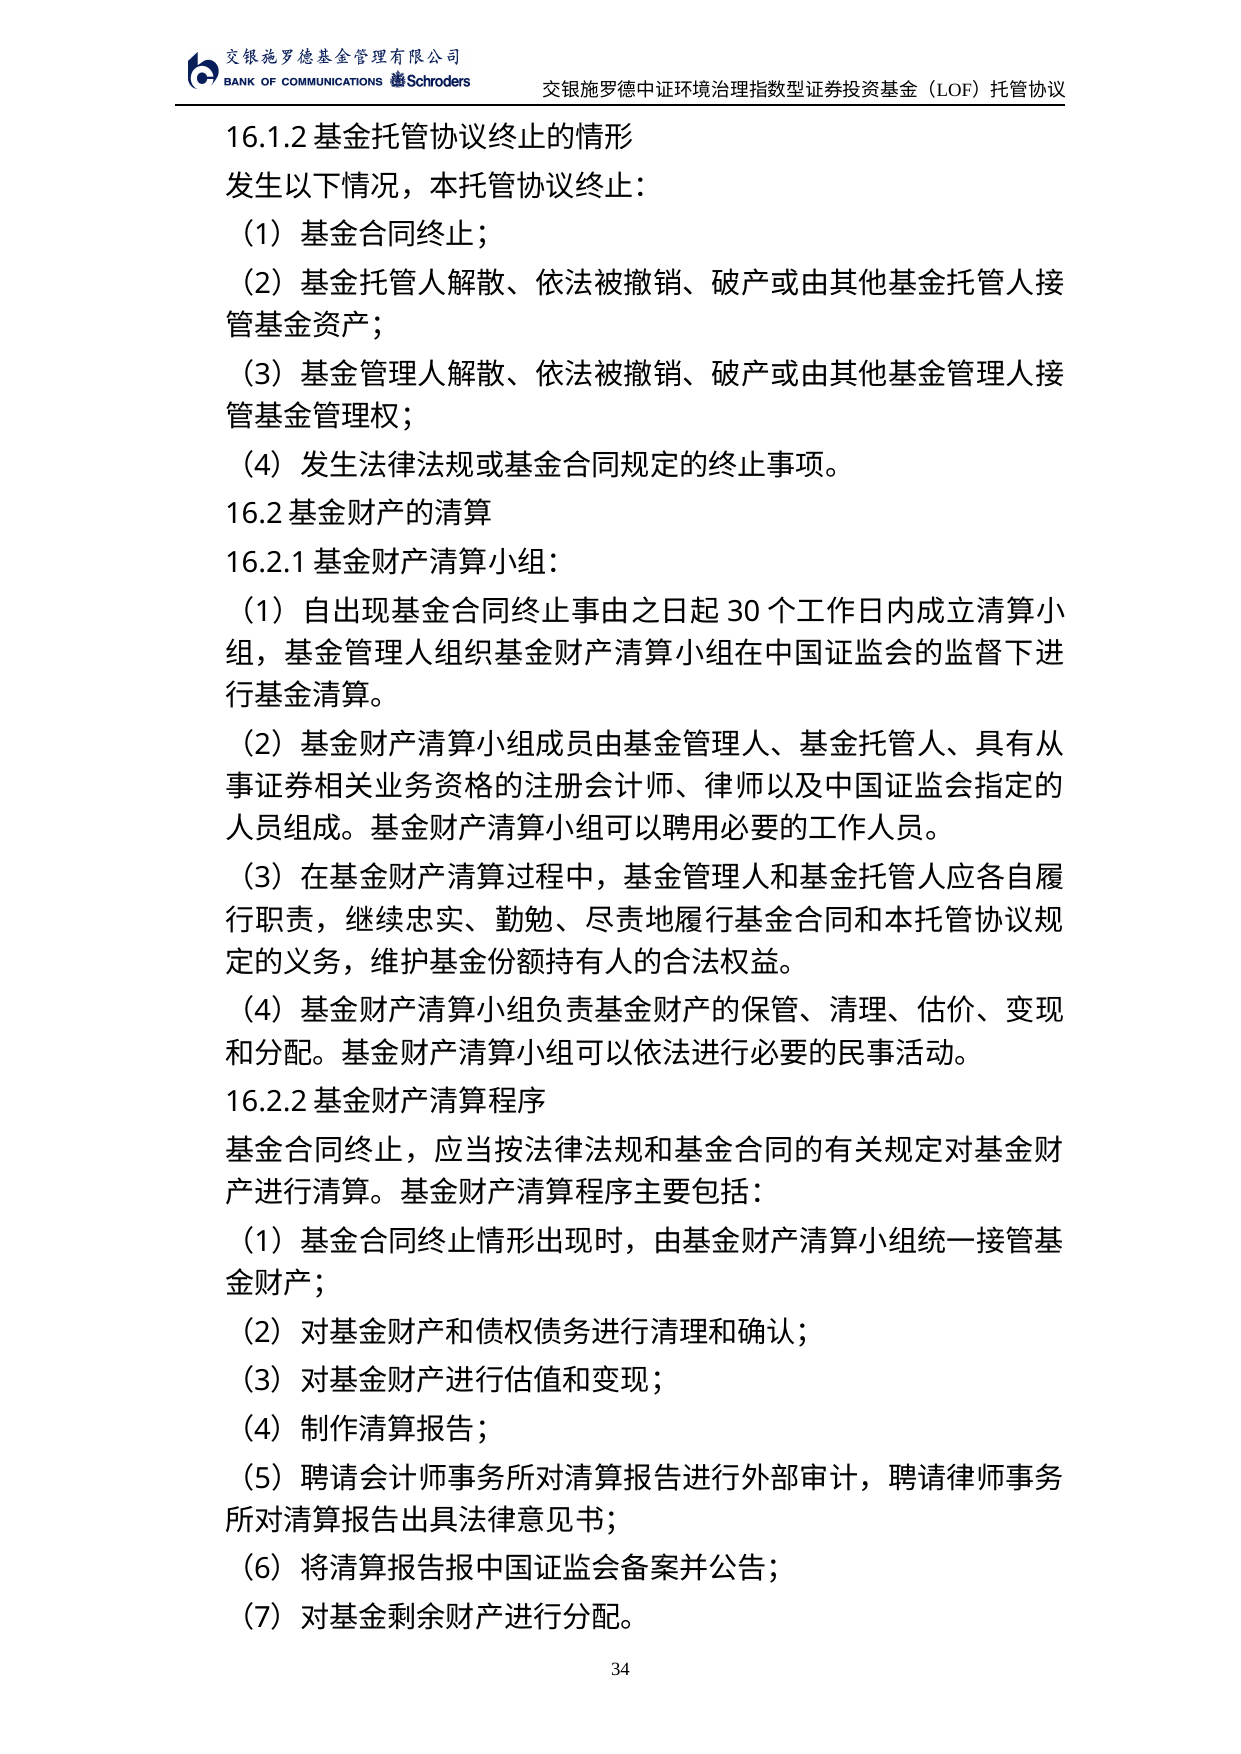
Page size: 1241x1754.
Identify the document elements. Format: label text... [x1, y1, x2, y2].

text （2）基金托管人解散、依法被撤销、破产或由其他基金托管人接管基金资产； [225, 259, 1065, 344]
text （2）对基金财产和债权债务进行清理和确认； [225, 1308, 1065, 1351]
text 基金财产清算程序 [225, 1078, 1065, 1120]
text （3）在基金财产清算过程中，基金管理人和基金托管人应各自履行职责，继续忠实、勤勉、尽责地履行基金合同和本托管协议规定的义务，维护基金份额持有人的合法权益。 [225, 854, 1065, 981]
text 16.2基金财产的清算 [225, 490, 1065, 532]
text （1）自出现基金合同终止事由之日起30个工作日内成立清算小组，基金管理人组织基金财产清算小组在中国证监会的监督下进行基金清算。 [225, 587, 1065, 714]
text （4）基金财产清算小组负责基金财产的保管、清理、估价、变现和分配。基金财产清算小组可以依法进行必要的民事活动。 [225, 987, 1065, 1072]
text （1）基金合同终止； [225, 211, 1065, 253]
text （7）对基金剩余财产进行分配。 [225, 1594, 1065, 1636]
text （6）将清算报告报中国证监会备案并公告； [225, 1545, 1065, 1587]
picture [188, 48, 470, 89]
text （3）基金管理人解散、依法被撤销、破产或由其他基金管理人接管基金管理权； [225, 350, 1065, 435]
text （4）制作清算报告； [225, 1406, 1065, 1448]
text 基金财产清算小组： [225, 538, 1065, 581]
text （2）基金财产清算小组成员由基金管理人、基金托管人、具有从事证券相关业务资格的注册会计师、律师以及中国证监会指定的人员组成。基金财产清算小组可以聘用必要的工作人员。 [225, 720, 1065, 847]
text 发生以下情况，本托管协议终止： [225, 162, 1065, 204]
text 基金托管协议终止的情形 [225, 113, 1065, 156]
text （1）基金合同终止情形出现时，由基金财产清算小组统一接管基金财产； [225, 1217, 1065, 1302]
text 基金合同终止，应当按法律法规和基金合同的有关规定对基金财产进行清算。基金财产清算程序主要包括： [225, 1126, 1065, 1211]
text （5）聘请会计师事务所对清算报告进行外部审计，聘请律师事务所对清算报告出具法律意见书； [225, 1454, 1065, 1539]
text （3）对基金财产进行估值和变现； [225, 1357, 1065, 1399]
text （4）发生法律法规或基金合同规定的终止事项。 [225, 441, 1065, 484]
